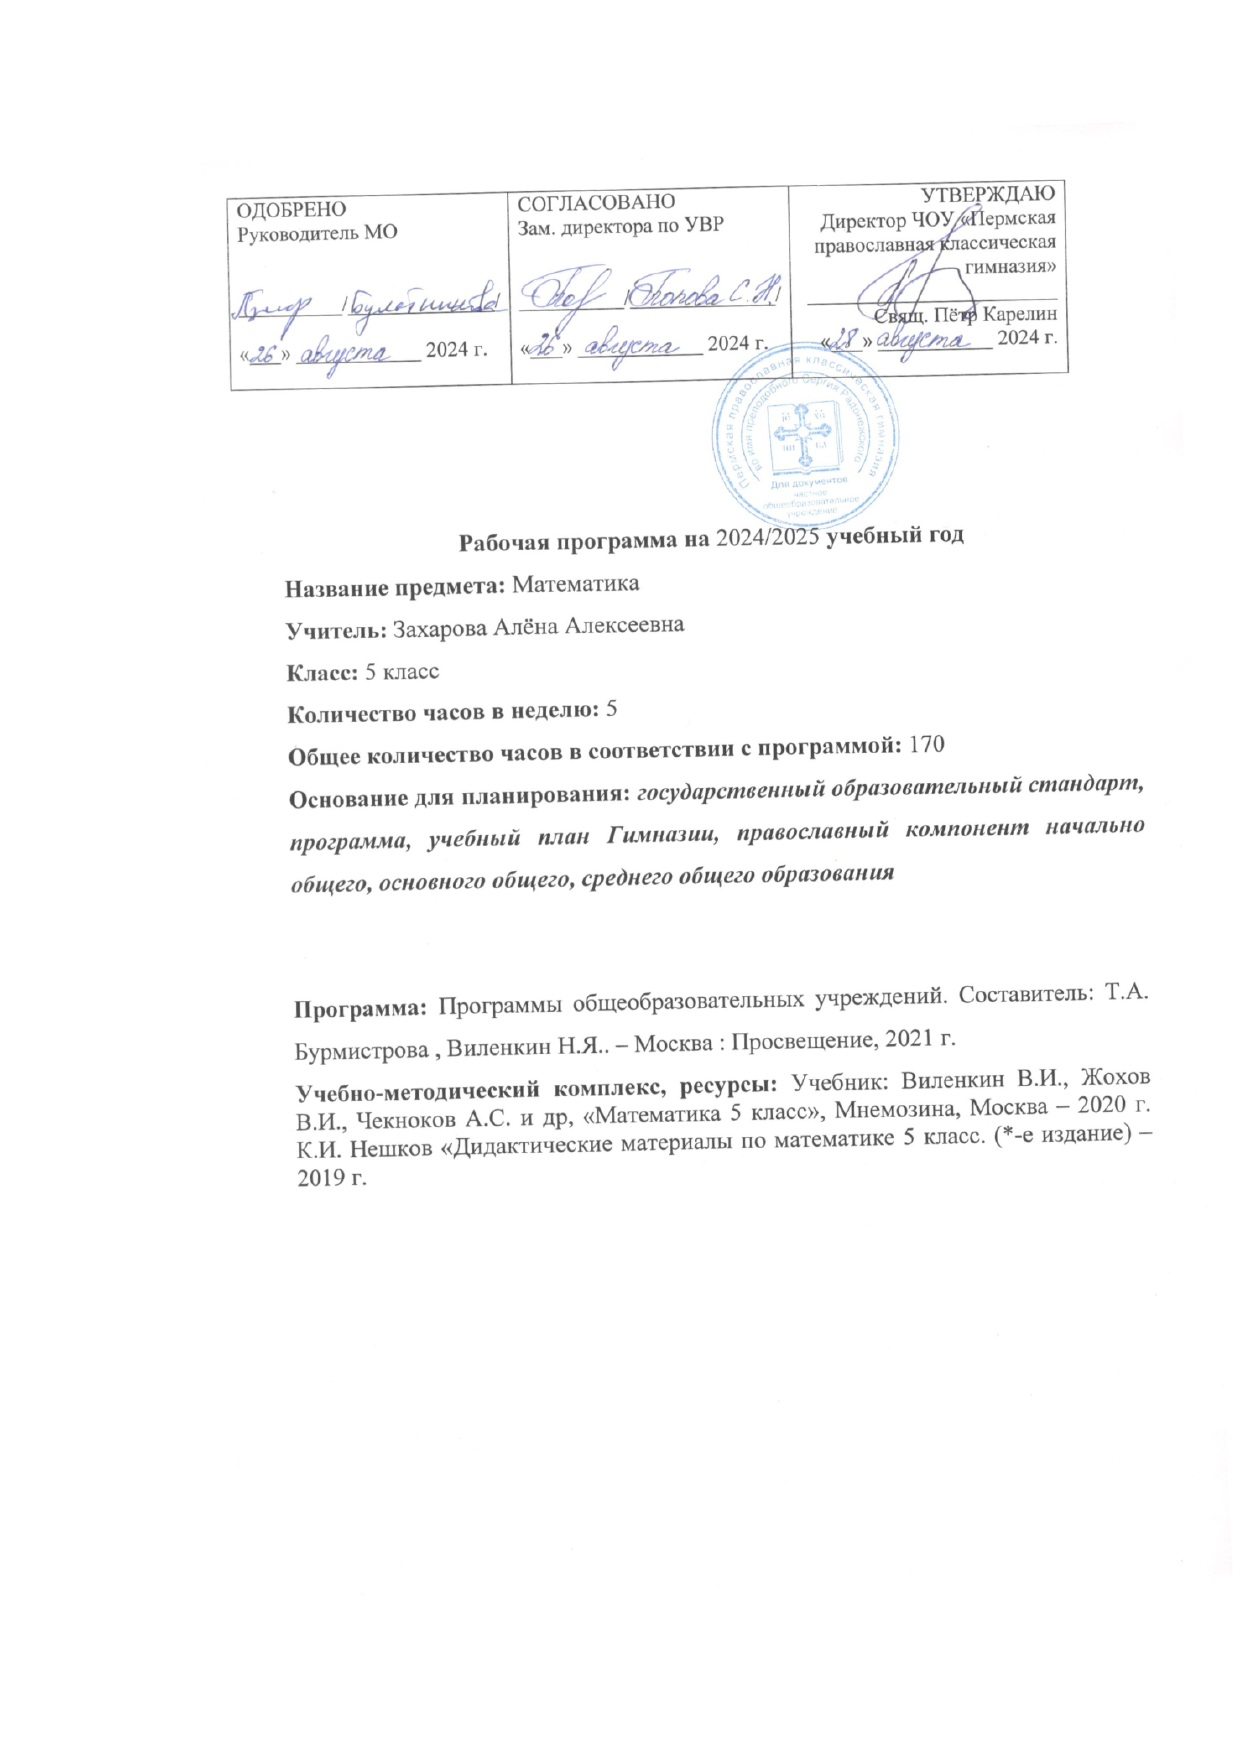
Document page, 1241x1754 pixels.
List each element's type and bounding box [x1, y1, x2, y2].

picture [179, 120, 1241, 1627]
